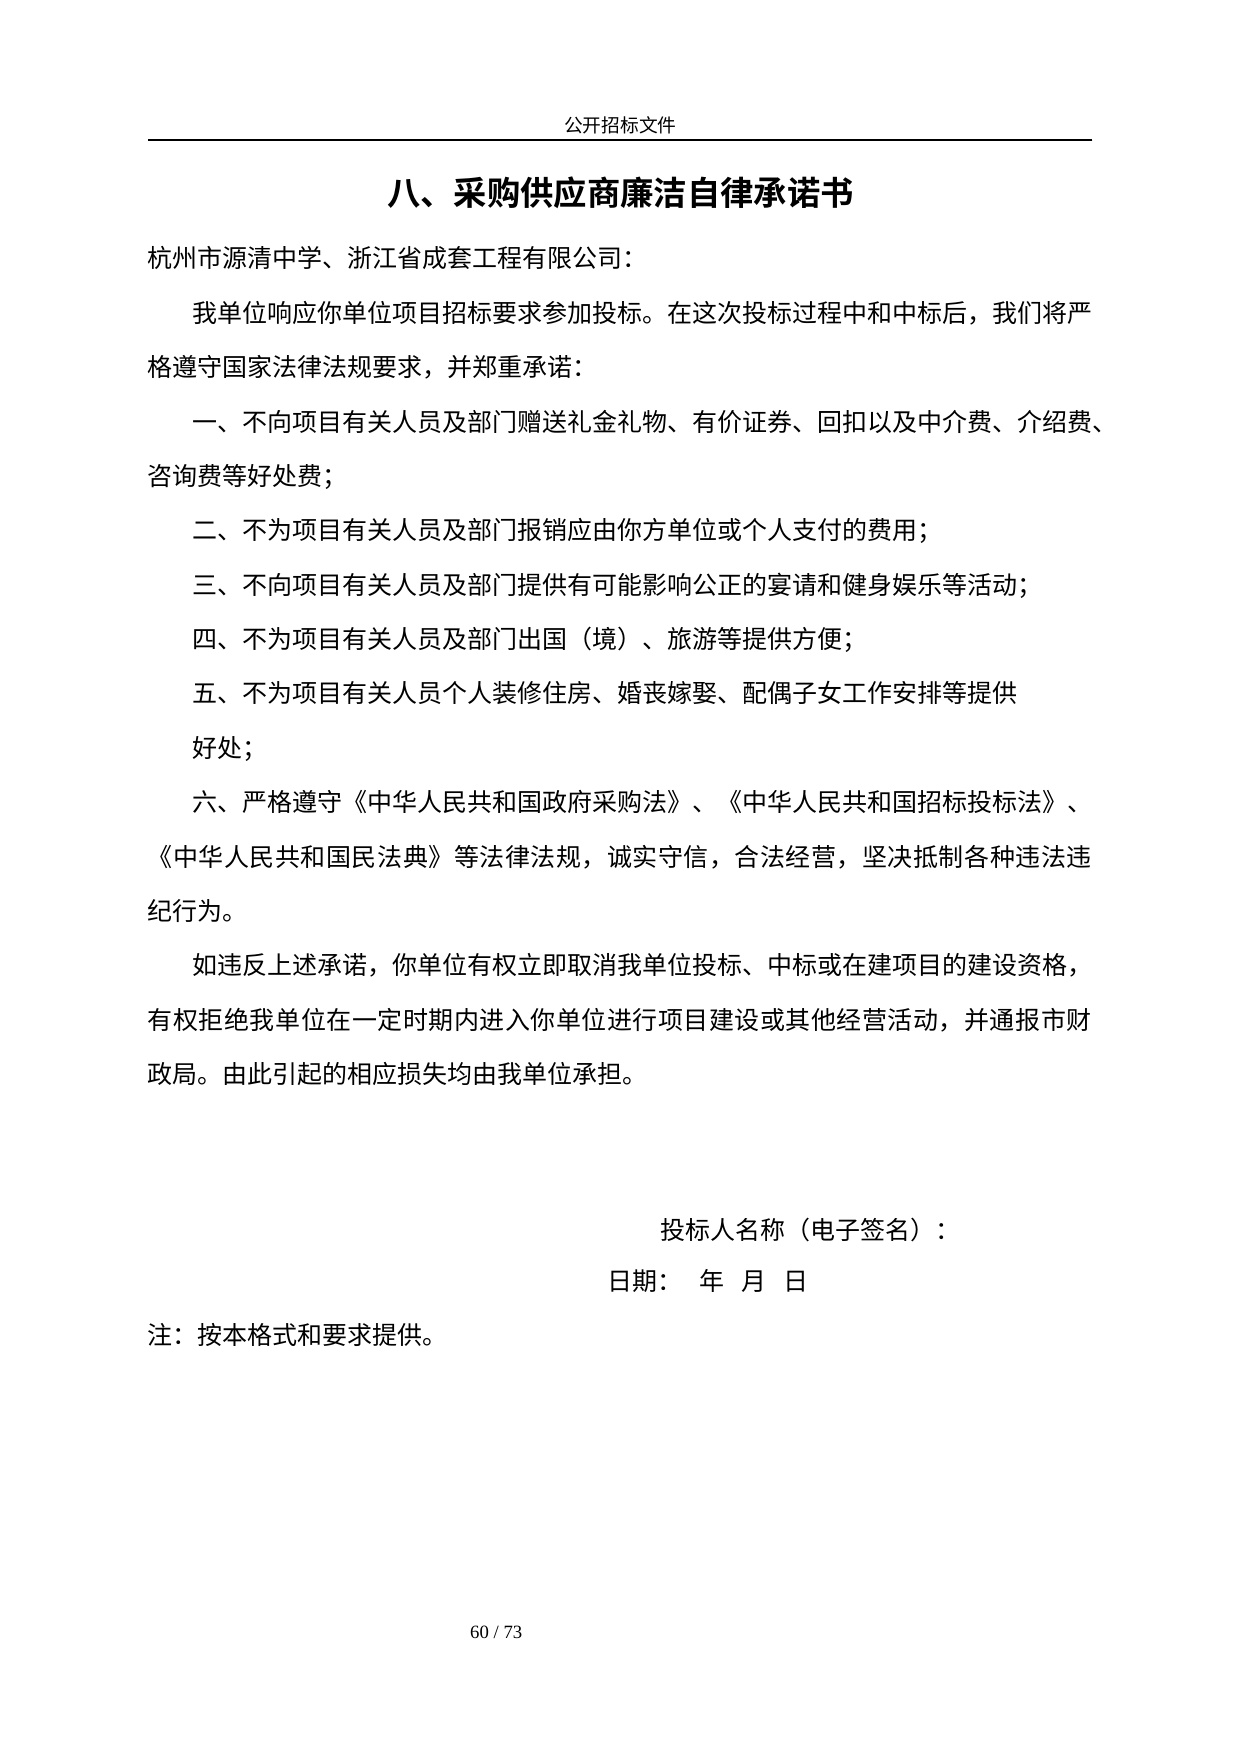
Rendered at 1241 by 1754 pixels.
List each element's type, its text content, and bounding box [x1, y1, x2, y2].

text 如违反上述承诺，你单位有权立即取消我单位投标、中标或在建项目的建设资格，有权拒绝我单位在一定时期内进入你单位进行项目建设或其他经营活动，并通报市财政局。由此引起的相应损失均由我单位承担。 [148, 946, 1092, 1091]
text 我单位响应你单位项目招标要求参加投标。在这次投标过程中和中标后，我们将严格遵守国家法律法规要求，并郑重承诺： [148, 293, 1092, 384]
text 日期： 年 月 日 [148, 1261, 1092, 1297]
text 一、不向项目有关人员及部门赠送礼金礼物、有价证券、回扣以及中介费、介绍费、咨询费等好处费； [148, 402, 1092, 493]
text 四、不为项目有关人员及部门出国（境）、旅游等提供方便； [148, 619, 1092, 656]
text 八、采购供应商廉洁自律承诺书 [148, 167, 1092, 215]
text 二、不为项目有关人员及部门报销应由你方单位或个人支付的费用； [148, 511, 1092, 547]
text 五、不为项目有关人员个人装修住房、婚丧嫁娶、配偶子女工作安排等提供 [148, 674, 1092, 710]
text 杭州市源清中学、浙江省成套工程有限公司： [148, 239, 1092, 275]
text 投标人名称（电子签名）： [148, 1210, 1092, 1247]
text 注：按本格式和要求提供。 [148, 1315, 1049, 1352]
text 好处； [148, 728, 1092, 764]
text 六、严格遵守《中华人民共和国政府采购法》、《中华人民共和国招标投标法》、《中华人民共和国民法典》等法律法规，诚实守信，合法经营，坚决抵制各种违法违纪行为。 [148, 783, 1092, 928]
text 三、不向项目有关人员及部门提供有可能影响公正的宴请和健身娱乐等活动； [148, 565, 1092, 601]
